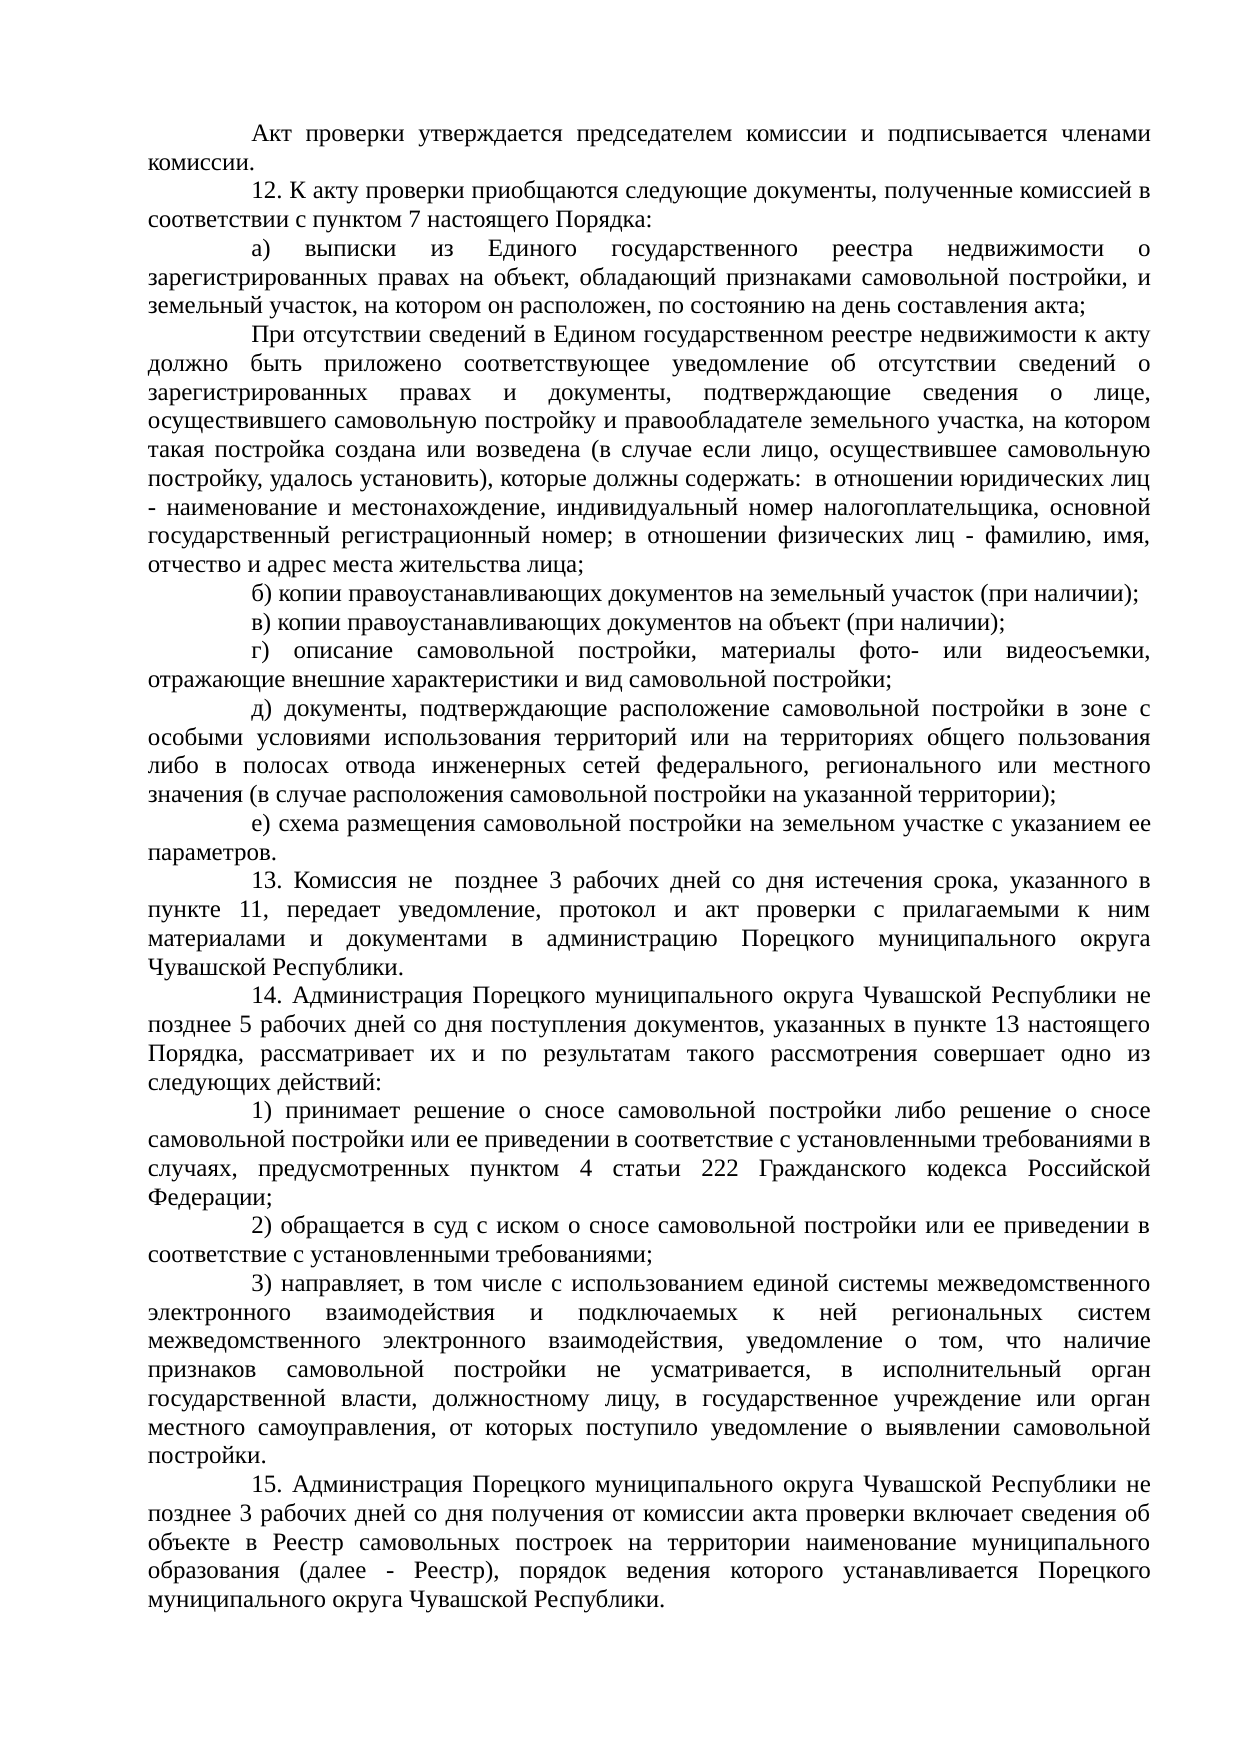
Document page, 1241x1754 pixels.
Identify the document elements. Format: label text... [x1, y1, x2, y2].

text При отсутствии сведений в Едином государственном реестре недвижимости к акту должно быть приложено соответствующее уведомление об отсутствии сведений о зарегистрированных правах и документы, подтверждающие сведения о лице, осуществившего самовольную постройку и правообладателе земельного участка, на котором такая постройка создана или возведена (в случае если лицо, осуществившее самовольную постройку, удалось установить), которые должны содержать: в отношении юридических лиц - наименование и местонахождение, индивидуальный номер налогоплательщика, основной государственный регистрационный номер; в отношении физических лиц - фамилию, имя, отчество и адрес места жительства лица; [148, 319, 1152, 578]
text 3) направляет, в том числе с использованием единой системы межведомственного электронного взаимодействия и подключаемых к ней региональных систем межведомственного электронного взаимодействия, уведомление о том, что наличие признаков самовольной постройки не усматривается, в исполнительный орган государственной власти, должностному лицу, в государственное учреждение или орган местного самоуправления, от которых поступило уведомление о выявлении самовольной постройки. [148, 1268, 1152, 1469]
text в) копии правоустанавливающих документов на объект (при наличии); [148, 607, 1152, 636]
text а) выписки из Единого государственного реестра недвижимости о зарегистрированных правах на объект, обладающий признаками самовольной постройки, и земельный участок, на котором он расположен, по состоянию на день составления акта; [148, 233, 1152, 319]
text 15. Администрация Порецкого муниципального округа Чувашской Республики не позднее 3 рабочих дней со дня получения от комиссии акта проверки включает сведения об объекте в Реестр самовольных построек на территории наименование муниципального образования (далее - Реестр), порядок ведения которого устанавливается Порецкого муниципального округа Чувашской Республики. [148, 1469, 1152, 1613]
text 1) принимает решение о сносе самовольной постройки либо решение о сносе самовольной постройки или ее приведении в соответствие с установленными требованиями в случаях, предусмотренных пунктом 4 статьи 222 Гражданского кодекса Российской Федерации; [148, 1096, 1152, 1211]
text Акт проверки утверждается председателем комиссии и подписывается членами комиссии. [148, 118, 1152, 176]
text г) описание самовольной постройки, материалы фото- или видеосъемки, отражающие внешние характеристики и вид самовольной постройки; [148, 636, 1152, 693]
text е) схема размещения самовольной постройки на земельном участке с указанием ее параметров. [148, 808, 1152, 866]
text 12. К акту проверки приобщаются следующие документы, полученные комиссией в соответствии с пунктом 7 настоящего Порядка: [148, 176, 1152, 233]
text д) документы, подтверждающие расположение самовольной постройки в зоне с особыми условиями использования территорий или на территориях общего пользования либо в полосах отвода инженерных сетей федерального, регионального или местного значения (в случае расположения самовольной постройки на указанной территории); [148, 693, 1152, 808]
text 2) обращается в суд с иском о сносе самовольной постройки или ее приведении в соответствие с установленными требованиями; [148, 1211, 1152, 1268]
text б) копии правоустанавливающих документов на земельный участок (при наличии); [148, 578, 1152, 607]
text 13. Комиссия не позднее 3 рабочих дней со дня истечения срока, указанного в пункте 11, передает уведомление, протокол и акт проверки с прилагаемыми к ним материалами и документами в администрацию Порецкого муниципального округа Чувашской Республики. [148, 866, 1152, 981]
text 14. Администрация Порецкого муниципального округа Чувашской Республики не позднее 5 рабочих дней со дня поступления документов, указанных в пункте 13 настоящего Порядка, рассматривает их и по результатам такого рассмотрения совершает одно из следующих действий: [148, 981, 1152, 1096]
